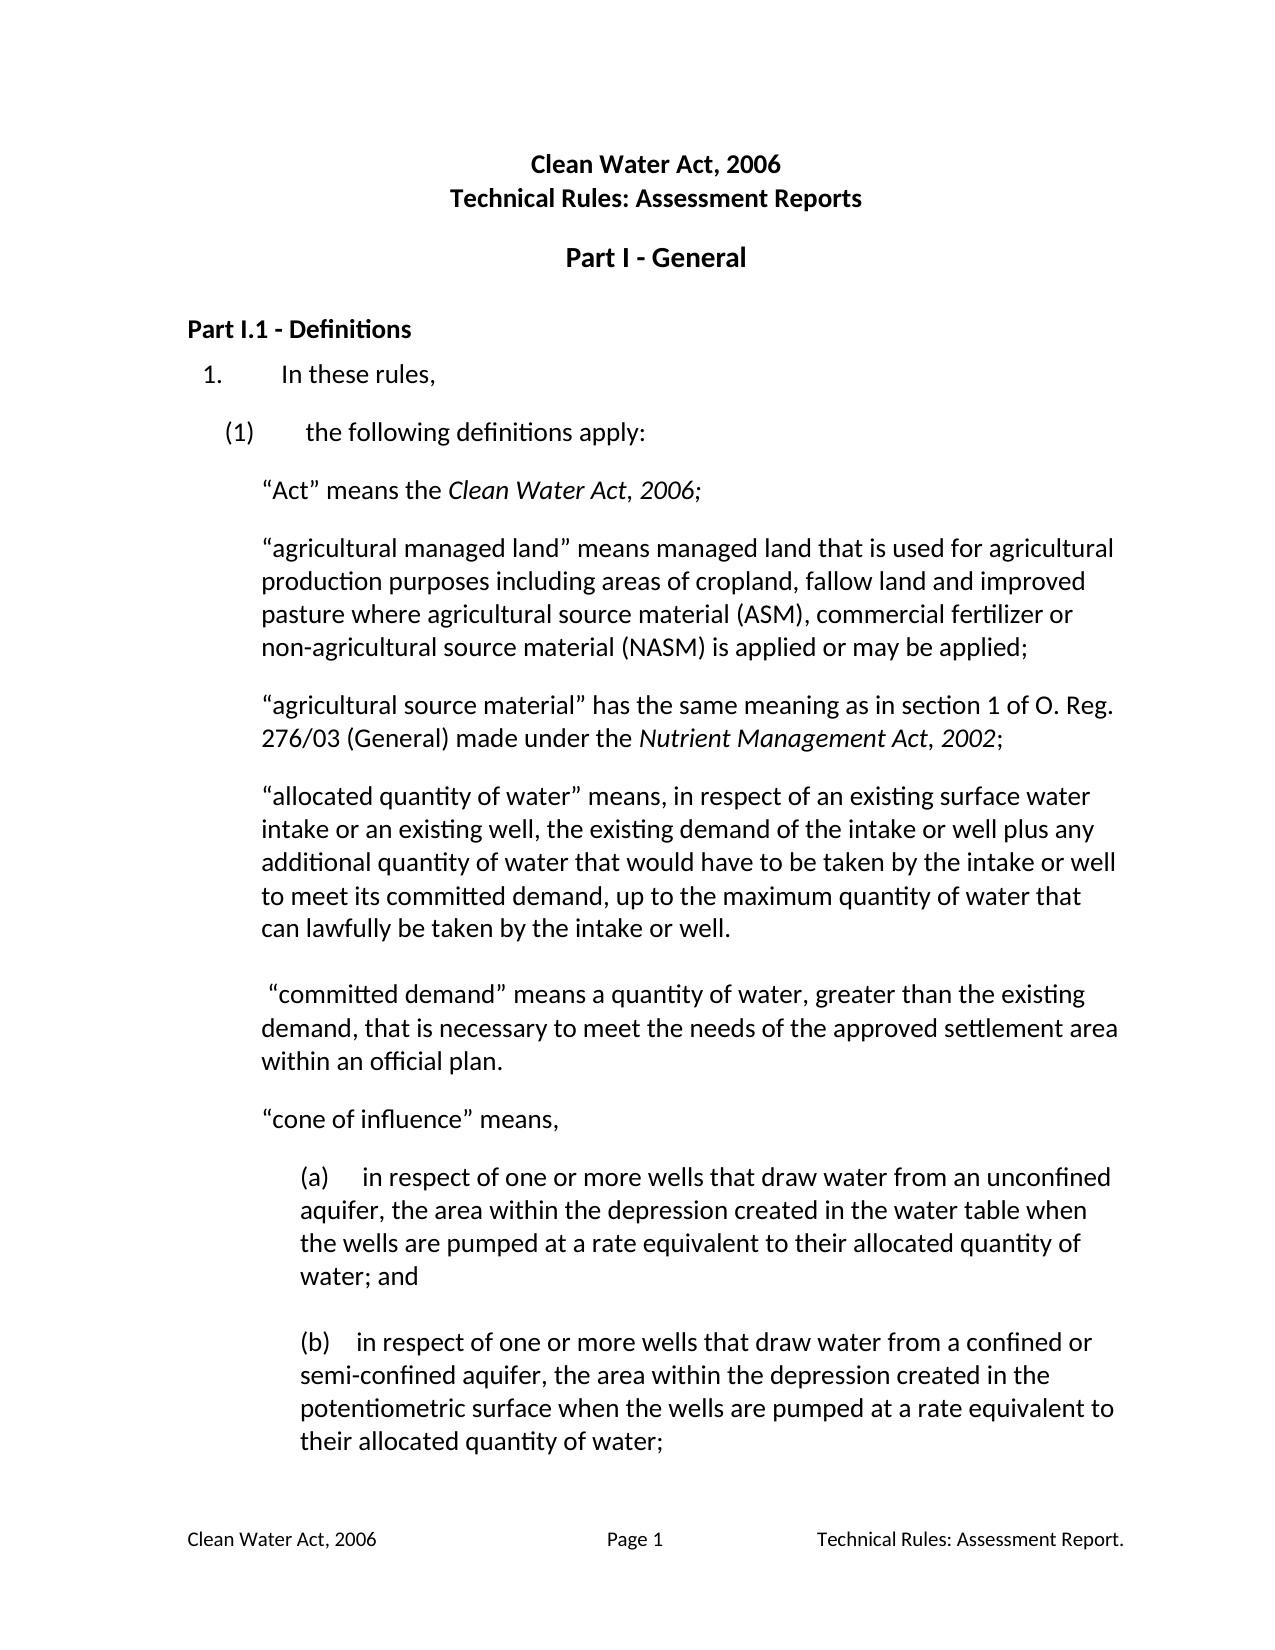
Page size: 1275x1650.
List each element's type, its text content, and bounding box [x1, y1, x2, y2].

subtitle Part I.1 - Definitions [187, 312, 1125, 345]
text “agricultural managed land” means managed land that is used for agricultural production purposes including areas of cropland, fallow land and improved pasture where agricultural source material (ASM), commercial fertilizer or non-agricultural source material (NASM) is applied or may be applied; [261, 531, 1125, 663]
subtitle Part I - General [187, 239, 1125, 274]
text (b) in respect of one or more wells that draw water from a confined or semi-confined aquifer, the area within the depression created in the potentiometric surface when the wells are pumped at a rate equivalent to their allocated quantity of water; [300, 1325, 1125, 1457]
text Clean Water Act, 2006 [187, 148, 1125, 181]
text “cone of influence” means, [261, 1102, 1125, 1135]
text “agricultural source material” has the same meaning as in section 1 of O. Reg. 276/03 (General) made under the Nutrient Management Act, 2002; [261, 688, 1125, 754]
text Technical Rules: Assessment Reports [187, 181, 1125, 214]
text “Act” means the Clean Water Act, 2006; [261, 473, 1125, 506]
text (a) in respect of one or more wells that draw water from an unconfined aquifer, the area within the depression created in the water table when the wells are pumped at a rate equivalent to their allocated quantity of water; and [300, 1160, 1125, 1292]
text In these rules, [187, 357, 1125, 390]
text the following definitions apply: [224, 415, 1125, 448]
text “committed demand” means a quantity of water, greater than the existing demand, that is necessary to meet the needs of the approved settlement area within an official plan. [261, 978, 1125, 1077]
text “allocated quantity of water” means, in respect of an existing surface water intake or an existing well, the existing demand of the intake or well plus any additional quantity of water that would have to be taken by the intake or well to meet its committed demand, up to the maximum quantity of water that can lawfully be taken by the intake or well. [261, 779, 1125, 945]
